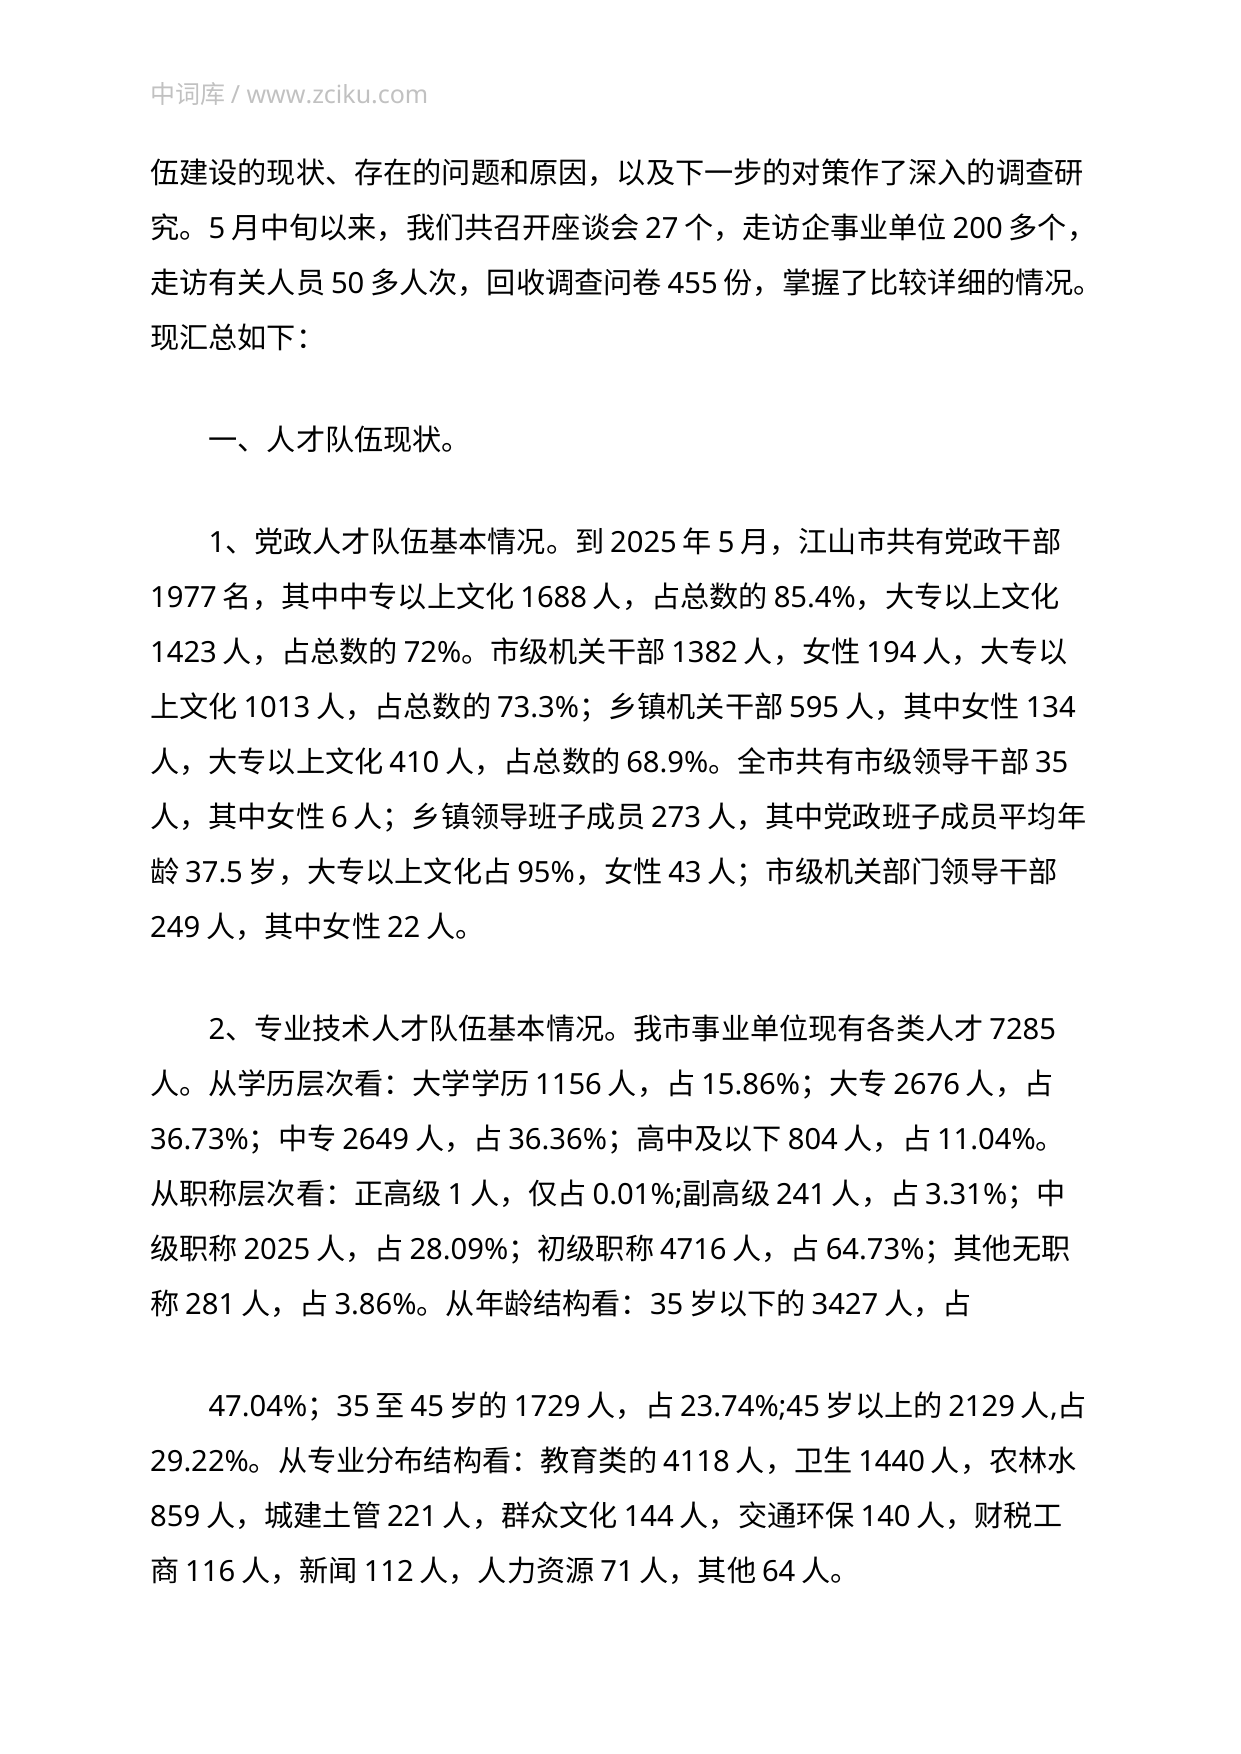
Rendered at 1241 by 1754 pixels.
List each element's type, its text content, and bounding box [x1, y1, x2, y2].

text 2、专业技术人才队伍基本情况。我市事业单位现有各类人才7285人。从学历层次看：大学学历1156人，占15.86%；大专2676人，占36.73%；中专2649人，占36.36%；高中及以下804人，占11.04%。从职称层次看：正高级1人，仅占0.01%;副高级241人，占3.31%；中级职称2025人，占28.09%；初级职称4716人，占64.73%；其他无职称281人，占3.86%。从年龄结构看：35岁以下的3427人，占 [150, 1005, 1090, 1323]
text 一、人才队伍现状。 [150, 417, 1090, 459]
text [150, 150, 1090, 357]
text 47.04%；35至45岁的1729人，占23.74%;45岁以上的2129人,占29.22%。从专业分布结构看：教育类的4118人，卫生1440人，农林水859人，城建土管221人，群众文化144人，交通环保140人，财税工商116人，新闻112人，人力资源71人，其他64人。 [150, 1382, 1090, 1590]
text 1、党政人才队伍基本情况。到2025年5月，江山市共有党政干部1977名，其中中专以上文化1688人，占总数的85.4%，大专以上文化1423人，占总数的72%。市级机关干部1382人，女性194人，大专以上文化1013人，占总数的73.3%；乡镇机关干部595人，其中女性134人，大专以上文化410人，占总数的68.9%。全市共有市级领导干部35人，其中女性6人；乡镇领导班子成员273人，其中党政班子成员平均年龄37.5岁，大专以上文化占95%，女性43人；市级机关部门领导干部249人，其中女性22人。 [150, 518, 1090, 946]
